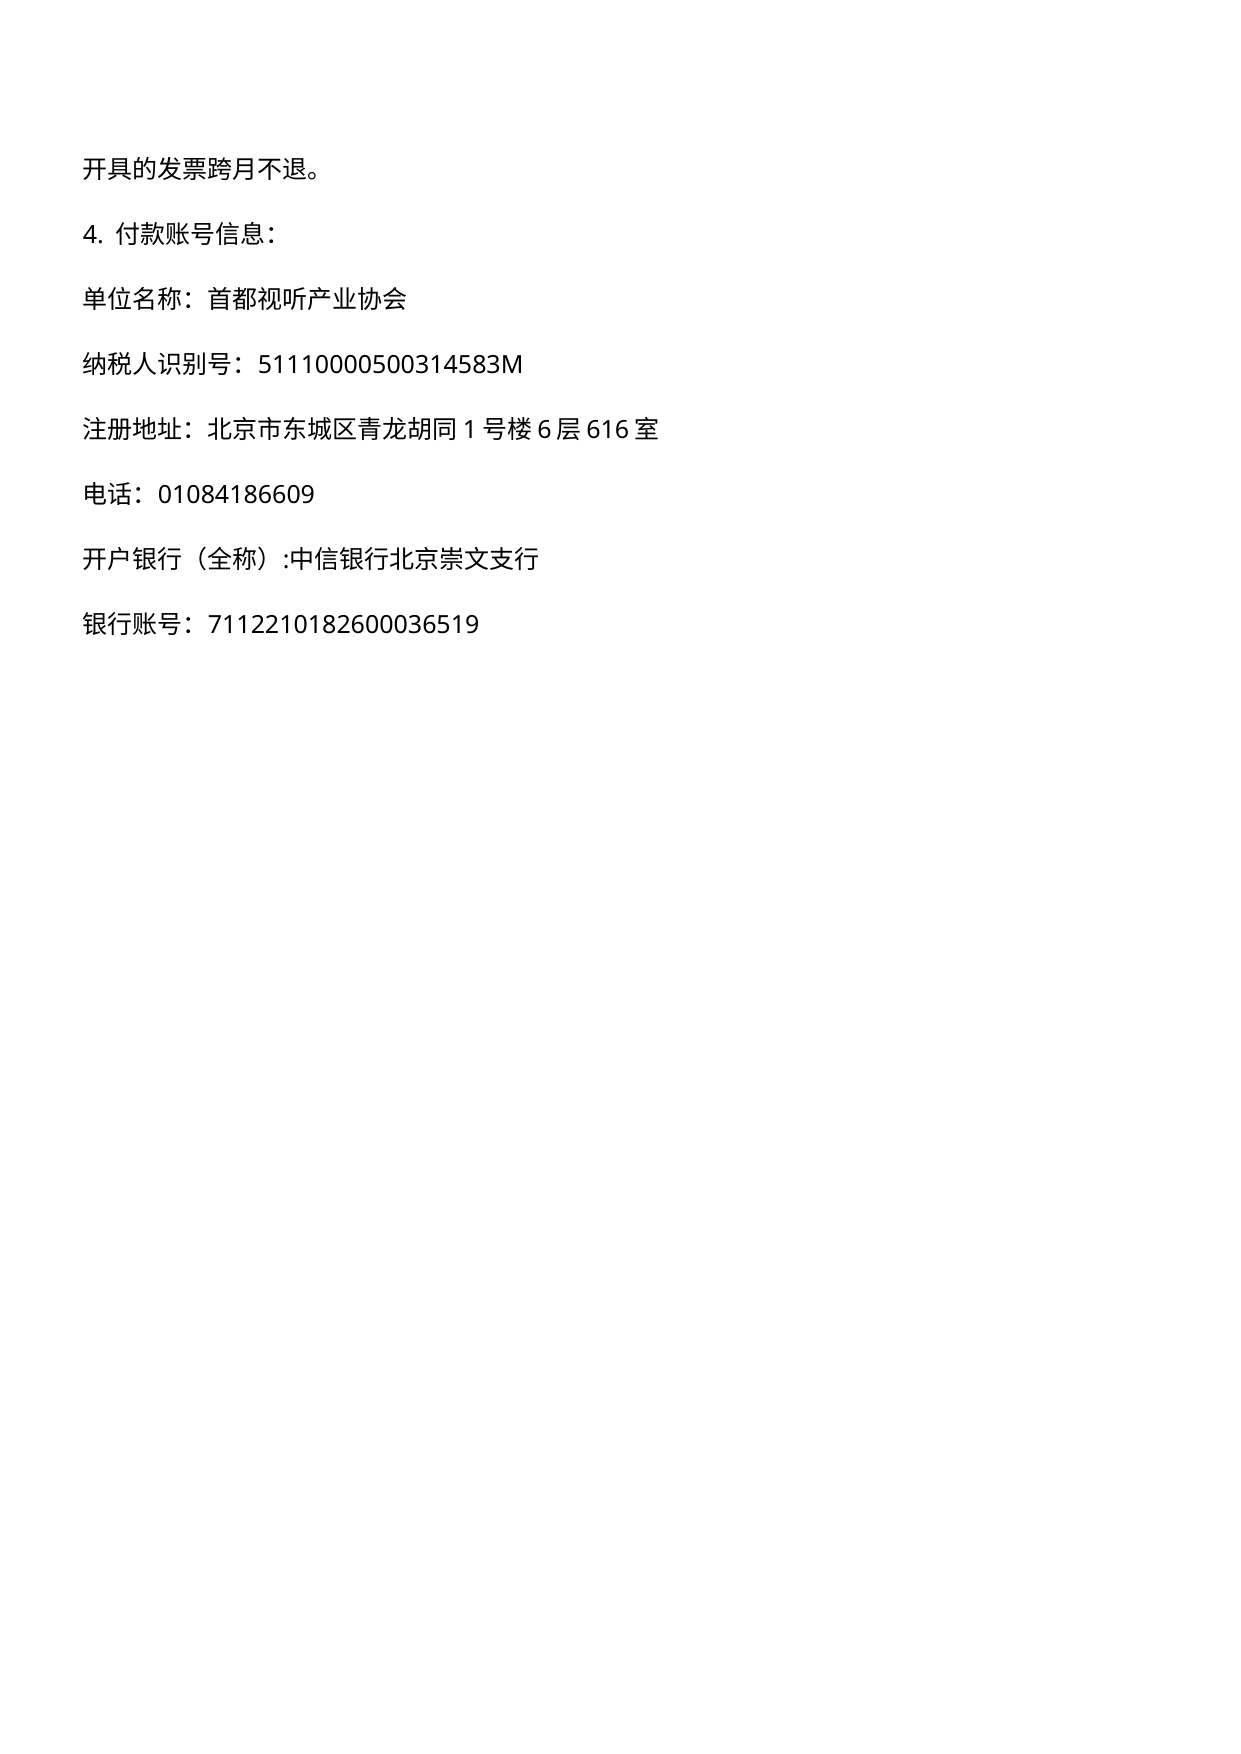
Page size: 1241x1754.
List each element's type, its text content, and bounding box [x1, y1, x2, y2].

list 纳税人识别号：51110000500314583M [83, 331, 1157, 396]
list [83, 136, 1157, 201]
list 银行账号：7112210182600036519 [83, 591, 1157, 656]
list 付款账号信息： [83, 201, 1157, 266]
list 单位名称：首都视听产业协会 [83, 266, 1157, 331]
list 注册地址：北京市东城区青龙胡同1号楼6层616室 [83, 396, 1157, 461]
list 开户银行（全称）:中信银行北京崇文支行 [83, 526, 1157, 591]
list 电话：01084186609 [83, 461, 1157, 526]
